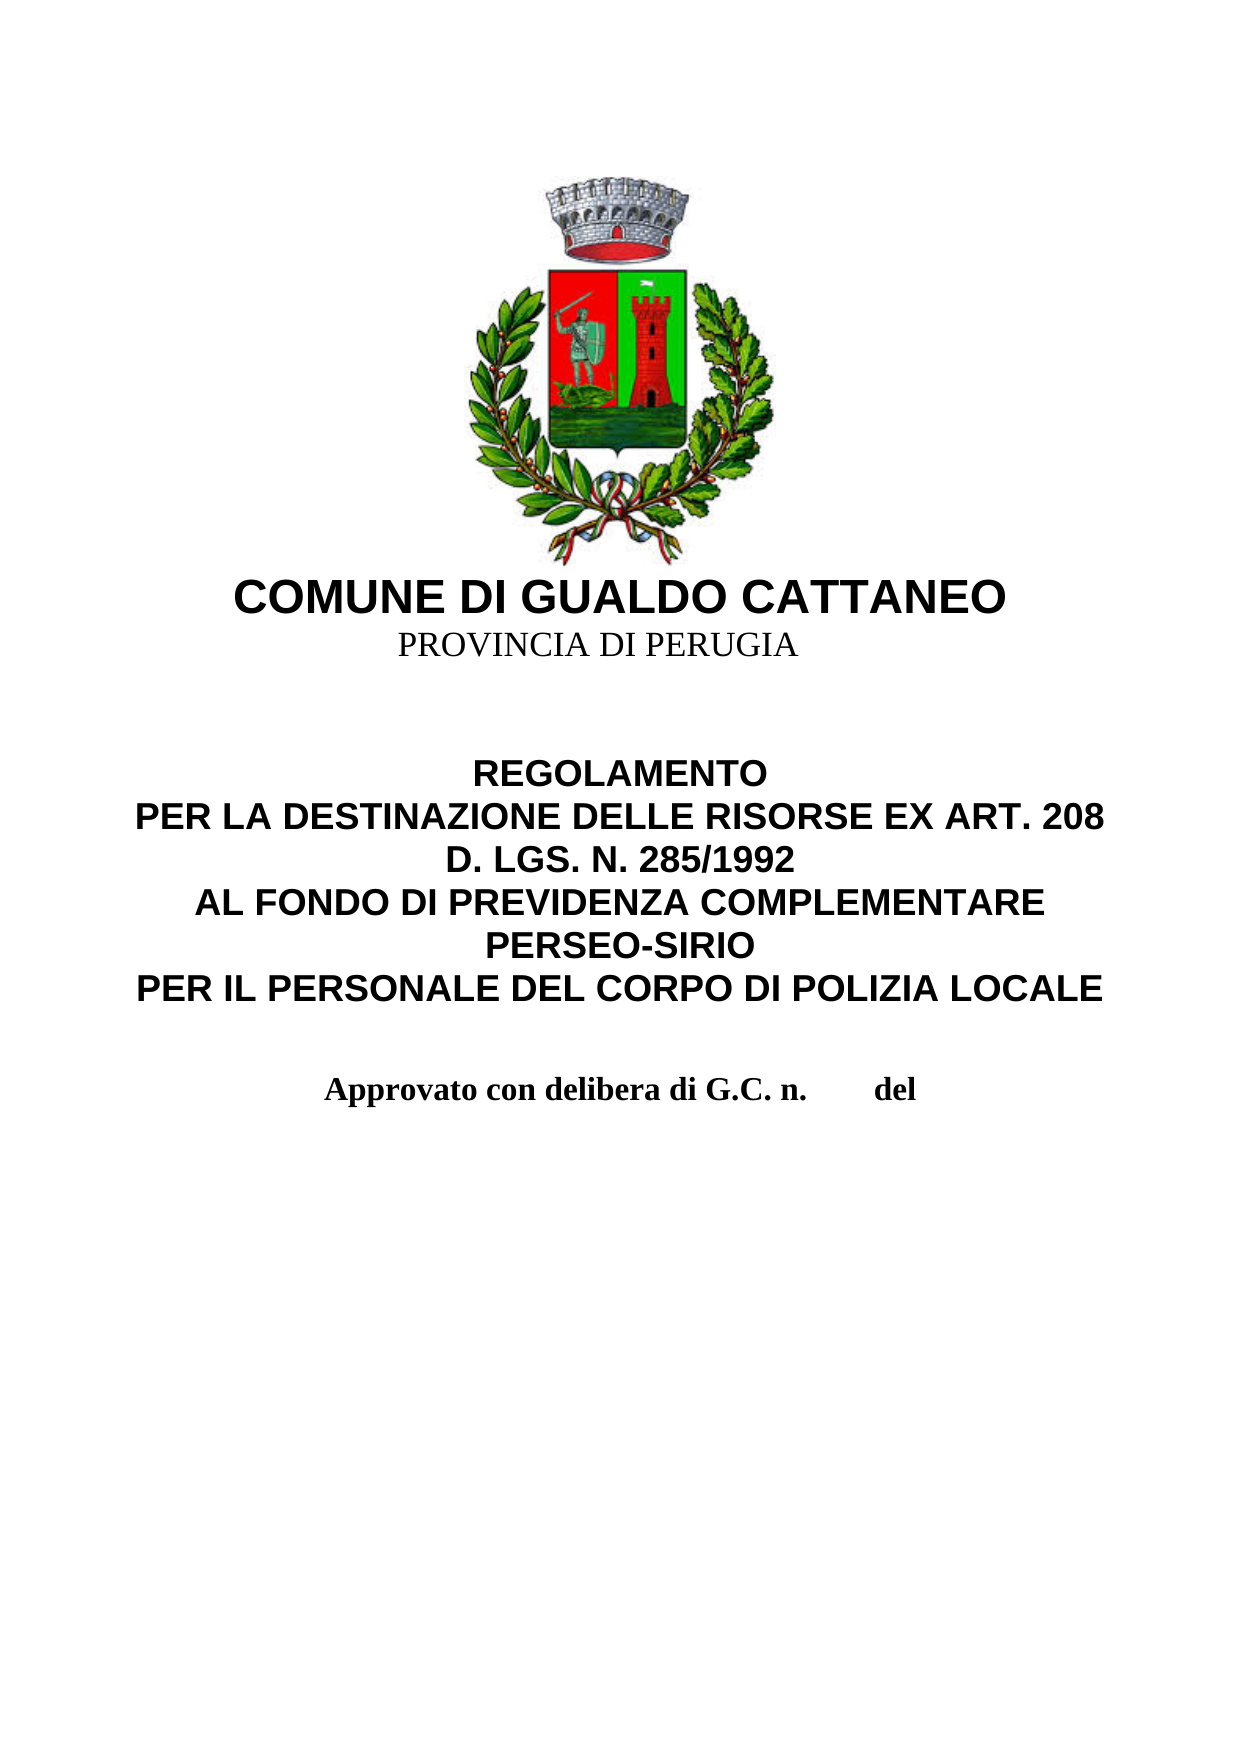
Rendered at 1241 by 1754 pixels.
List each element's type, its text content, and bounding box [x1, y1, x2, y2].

title PROVINCIA DI PERUGIA [74, 624, 1122, 664]
text Approvato con delibera di G.C. n. del [118, 1069, 1122, 1108]
text AL FONDO DI PREVIDENZA COMPLEMENTARE PERSEO-SIRIO [118, 880, 1122, 966]
text REGOLAMENTO [118, 751, 1122, 794]
text COMUNE DI GUALDO CATTANEO [118, 568, 1122, 624]
picture [463, 176, 777, 569]
text PER IL PERSONALE DEL CORPO DI POLIZIA LOCALE [118, 966, 1122, 1009]
text PER LA DESTINAZIONE DELLE RISORSE EX ART. 208 D. LGS. N. 285/1992 [118, 794, 1122, 880]
